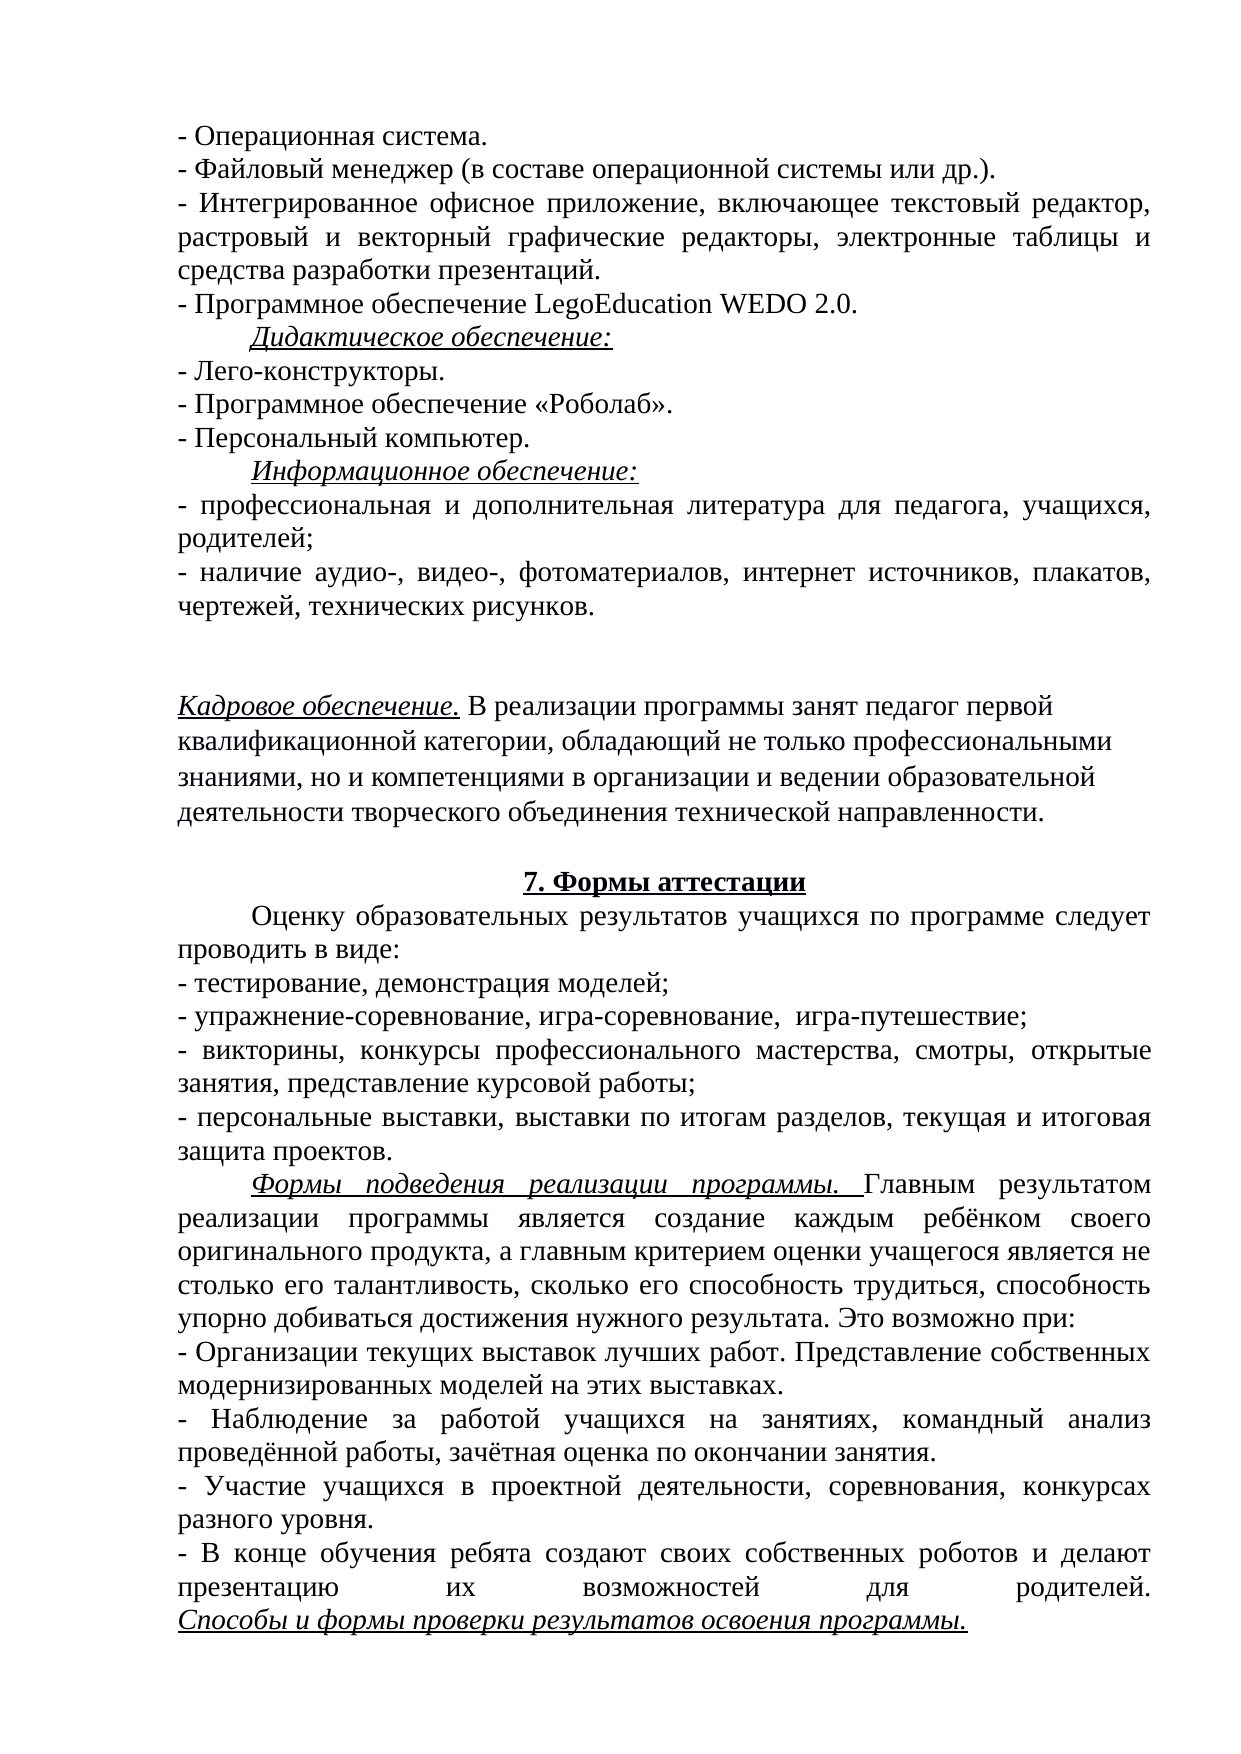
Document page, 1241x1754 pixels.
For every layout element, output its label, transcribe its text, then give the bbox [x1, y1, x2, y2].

text Информационное обеспечение: [177, 453, 1152, 487]
text - Участие учащихся в проектной деятельности, соревнования, конкурсах разного уровня. [177, 1468, 1152, 1535]
text - упражнение-соревнование, игра-соревнование, игра-путешествие; [177, 998, 1152, 1032]
text - В конце обучения ребята создают своих собственных роботов и делают презентацию их возможностей для родителей. Способы и формы проверки результатов освоения программы. [177, 1535, 1152, 1636]
text - Операционная система. [177, 118, 1152, 152]
text 7. Формы аттестации [177, 864, 1152, 898]
text - персональные выставки, выставки по итогам разделов, текущая и итоговая защита проектов. [177, 1099, 1152, 1166]
text Формы подведения реализации программы. Главным результатом реализации программы является создание каждым ребёнком своего оригинального продукта, а главным критерием оценки учащегося является не столько его талантливость, сколько его способность трудиться, способность упорно добиваться достижения нужного результата. Это возможно при: [177, 1166, 1152, 1334]
text Оценку образовательных результатов учащихся по программе следует проводить в виде: [177, 898, 1152, 965]
text - Программное обеспечение LegoEducation WEDO 2.0. [177, 286, 1152, 319]
text - Программное обеспечение «Роболаб». [177, 386, 1152, 420]
text - Интегрированное офисное приложение, включающее текстовый редактор, растровый и векторный графические редакторы, электронные таблицы и средства разработки презентаций. [177, 185, 1152, 286]
text Дидактическое обеспечение: [177, 319, 1152, 353]
text - тестирование, демонстрация моделей; [177, 965, 1152, 998]
text - Организации текущих выставок лучших работ. Представление собственных модернизированных моделей на этих выставках. [177, 1334, 1152, 1401]
text - Наблюдение за работой учащихся на занятиях, командный анализ проведённой работы, зачётная оценка по окончании занятия. [177, 1401, 1152, 1468]
text - викторины, конкурсы профессионального мастерства, смотры, открытые занятия, представление курсовой работы; [177, 1032, 1152, 1099]
text Кадровое обеспечение. В реализации программы занят педагог первой квалификационной категории, обладающий не только профессиональными знаниями, но и компетенциями в организации и ведении образовательной деятельности творческого объединения технической направленности. [177, 688, 1152, 827]
text - профессиональная и дополнительная литература для педагога, учащихся, родителей; [177, 487, 1152, 554]
text - наличие аудио-, видео-, фотоматериалов, интернет источников, плакатов, чертежей, технических рисунков. [177, 554, 1152, 621]
text - Лего-конструкторы. [177, 353, 1152, 386]
text - Персональный компьютер. [177, 420, 1152, 453]
text - Файловый менеджер (в составе операционной системы или др.). [177, 152, 1152, 185]
